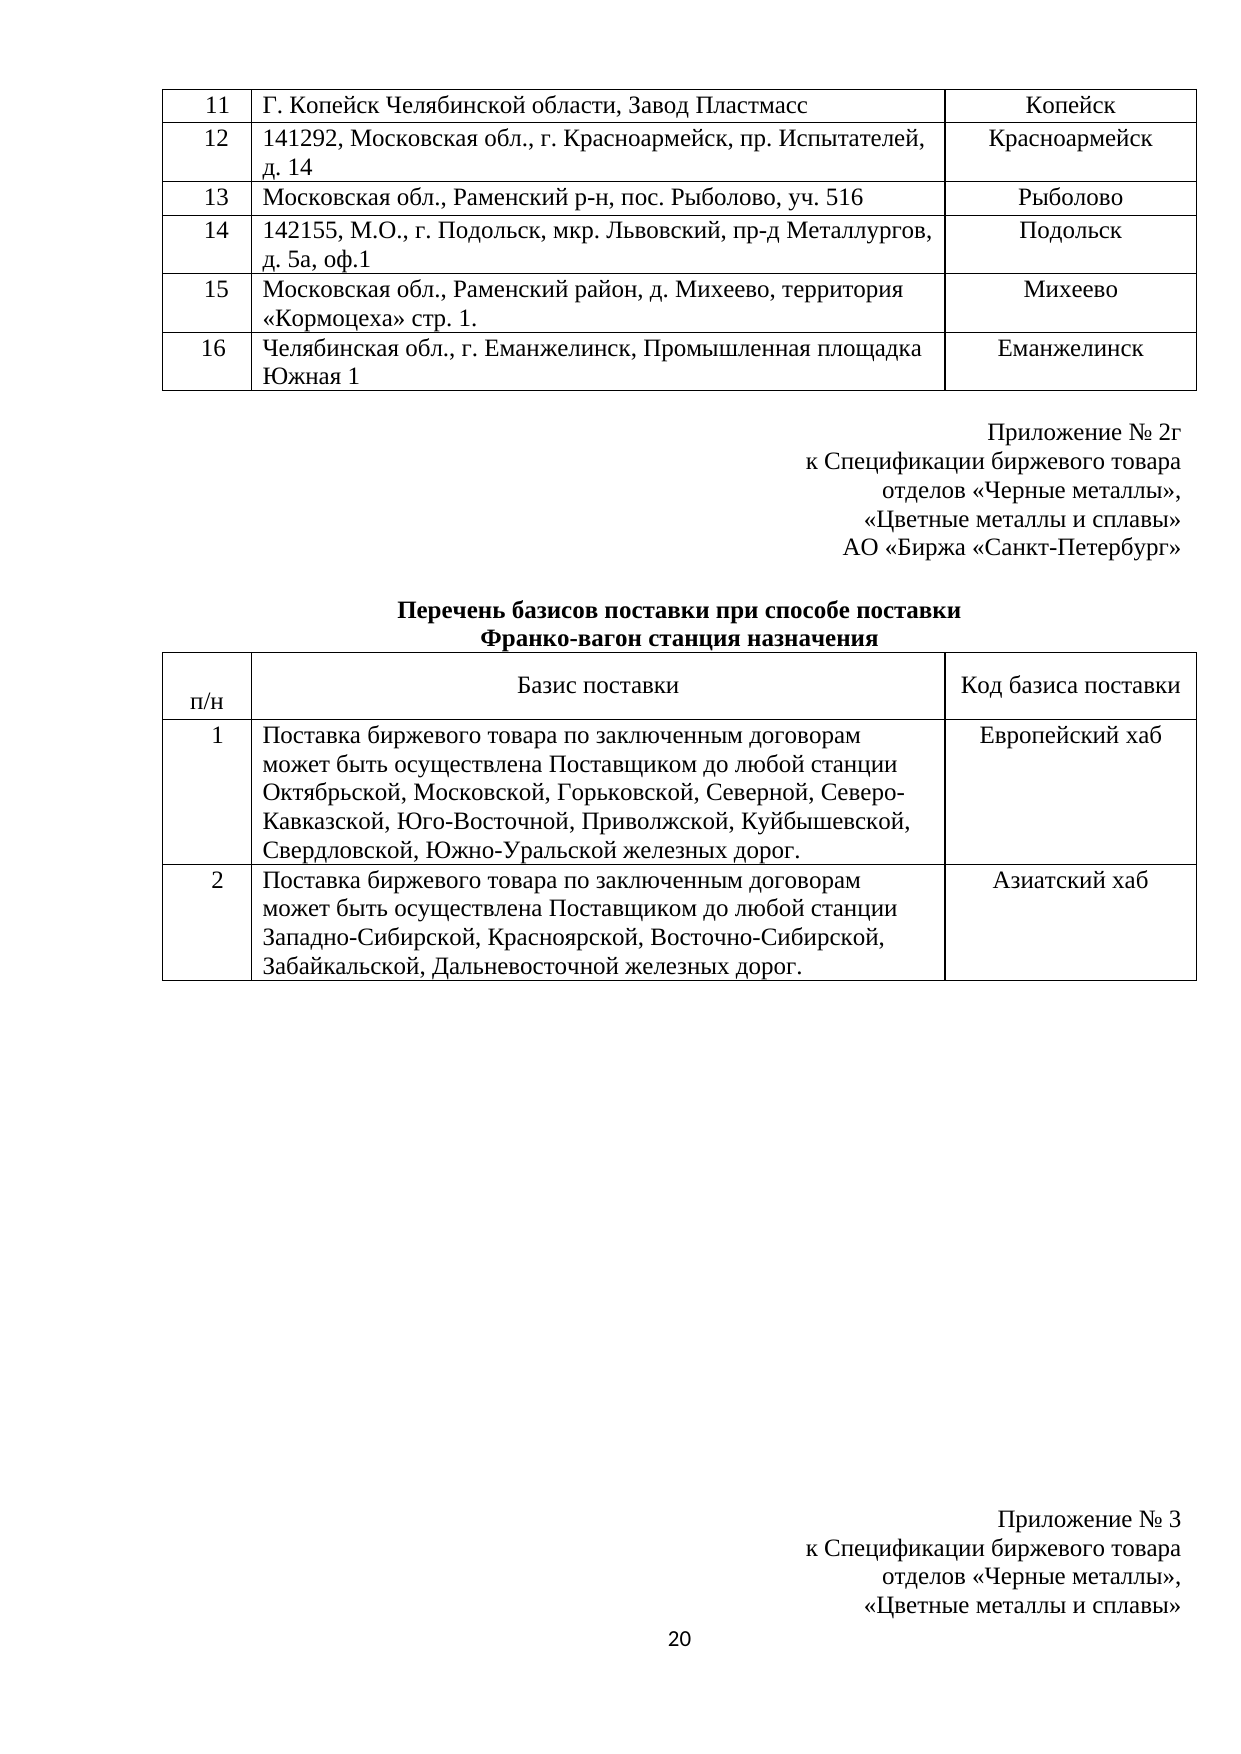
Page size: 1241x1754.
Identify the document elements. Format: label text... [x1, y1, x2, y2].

text Приложение № 3 [177, 1504, 1181, 1533]
text Франко-вагон станция назначения [177, 623, 1181, 652]
table_cell .О., г. Подольск, мкр. Львовский, пр-д Металлургов, д. 5а, оф.1 [252, 216, 944, 273]
table_cell Подольск [946, 216, 1196, 273]
table_header п/н [163, 653, 251, 719]
text Перечень базисов поставки при способе поставки [177, 595, 1181, 623]
table_cell Московская обл., Раменский район, д. Михеево, территория «Кормоцеха» стр. 1. [252, 274, 944, 332]
table_cell 14 [163, 216, 251, 273]
table_cell Европейский хаб [946, 720, 1196, 864]
table_cell Михеево [946, 274, 1196, 332]
table_cell Челябинская обл., г. Еманжелинск, Промышленная площадка Южная 1 [252, 333, 944, 390]
text АО «Биржа «Санкт-Петербург» [177, 532, 1181, 561]
table_cell Поставка биржевого товара по заключенным договорам может быть осуществлена Поставщиком до любой станции Западно-Сибирской, Красноярской, Восточно-Сибирской, Забайкальской, Дальневосточной железных дорог. [252, 865, 944, 980]
table_cell Г. Копейск Челябинской области, Завод Пластмасс [252, 90, 944, 122]
table_cell Копейск [946, 90, 1196, 122]
table_header Базис поставки [252, 653, 944, 719]
table_cell 11 [163, 90, 251, 122]
text к Спецификации биржевого товара [177, 1533, 1181, 1561]
table_cell Московская обл., Раменский р-н, пос. Рыболово, уч. 516 [252, 182, 944, 214]
table_cell 16 [163, 333, 251, 390]
table_cell 2 [163, 865, 251, 980]
table_cell 13 [163, 182, 251, 214]
table_cell Поставка биржевого товара по заключенным договорам может быть осуществлена Поставщиком до любой станции Октябрьской, Московской, Горьковской, Северной, Северо-Кавказской, Юго-Восточной, Приволжской, Куйбышевской, Свердловской, Южно-Уральской железных дорог. [252, 720, 944, 864]
table_cell Еманжелинск [946, 333, 1196, 390]
table_cell Азиатский хаб [946, 865, 1196, 980]
table_header Код базиса поставки [946, 653, 1196, 719]
text Приложение № 2г [177, 417, 1181, 446]
table_cell 12 [163, 123, 251, 181]
text «Цветные металлы и сплавы» [177, 1590, 1181, 1619]
table_cell 141292, Московская обл., г. Красноармейск, пр. Испытателей, д. 14 [252, 123, 944, 181]
text отделов «Черные металлы», [177, 1561, 1181, 1590]
text «Цветные металлы и сплавы» [177, 504, 1181, 532]
table_cell Рыболово [946, 182, 1196, 214]
table_cell 1 [163, 720, 251, 864]
text к Спецификации биржевого товара [177, 446, 1181, 475]
table_cell Красноармейск [946, 123, 1196, 181]
text отделов «Черные металлы», [177, 475, 1181, 504]
table_cell 15 [163, 274, 251, 332]
